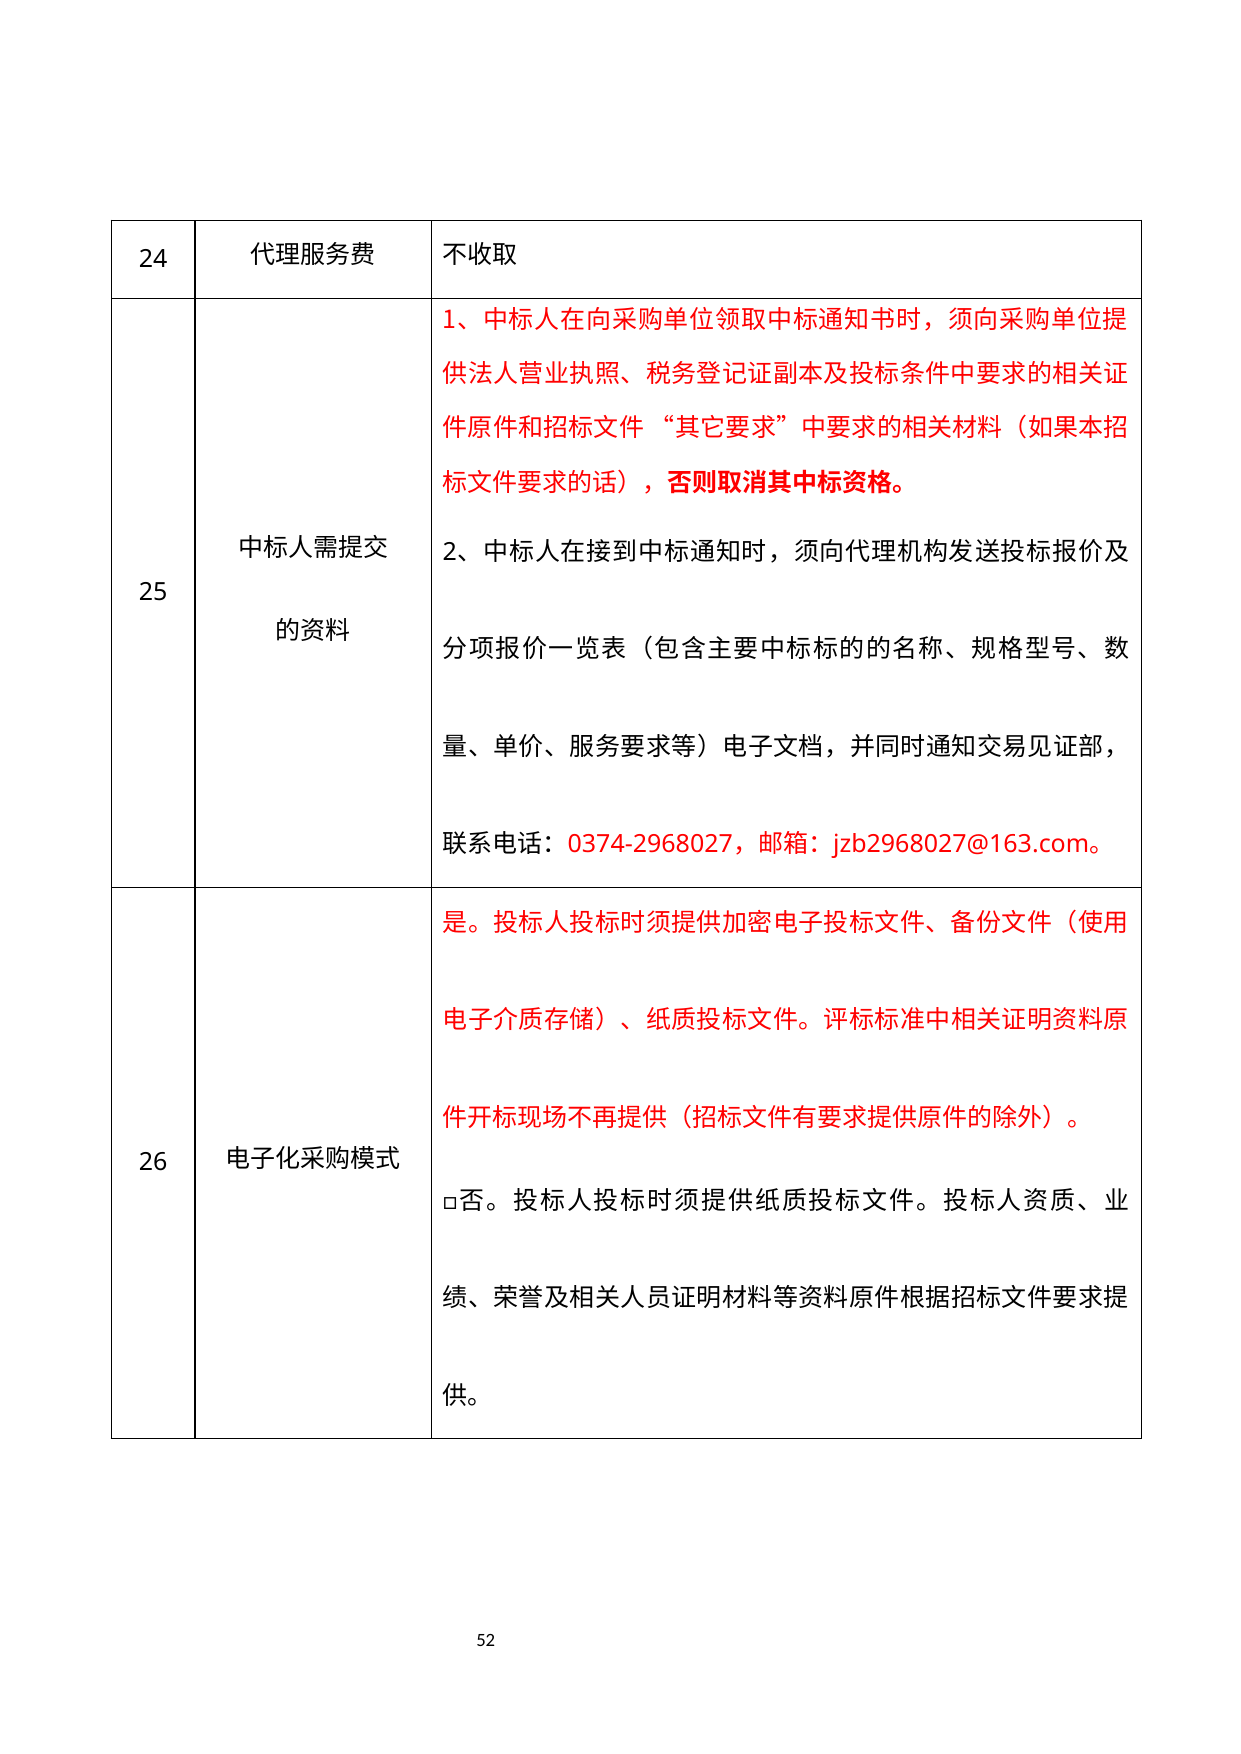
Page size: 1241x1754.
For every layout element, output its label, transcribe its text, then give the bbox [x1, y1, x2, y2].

table_cell 1、中标人在向采购单位领取中标通知书时，须向采购单位提供法人营业执照、税务登记证副本及投标条件中要求的相关证件原件和招标文件 “其它要求”中要求的相关材料（如果本招标文件要求的话），否则取消其中标资格。 2、中标人在接到中标通知时，须向代理机构发送投标报价及分项报价一览表（包含主要中标标的的名称、规格型号、数量、单价、服务要求等）电子文档，并同时通知交易见证部，联系电话：0374-2968027，邮箱：jzb2968027@163.com。 [432, 299, 1141, 887]
table_cell 24 [112, 221, 194, 298]
table_cell 不收取 [432, 221, 1141, 298]
table_cell 是。投标人投标时须提供加密电子投标文件、备份文件（使用电子介质存储）、纸质投标文件。评标标准中相关证明资料原件开标现场不再提供（招标文件有要求提供原件的除外）。 □否。投标人投标时须提供纸质投标文件。投标人资质、业绩、荣誉及相关人员证明材料等资料原件根据招标文件要求提供。 [432, 888, 1141, 1438]
table_cell 25 [112, 299, 194, 887]
table_cell 代理服务费 [196, 221, 431, 298]
table_cell 电子化采购模式 [196, 888, 431, 1438]
table_cell 26 [112, 888, 194, 1438]
table_cell 中标人需提交 的资料 [196, 299, 431, 887]
